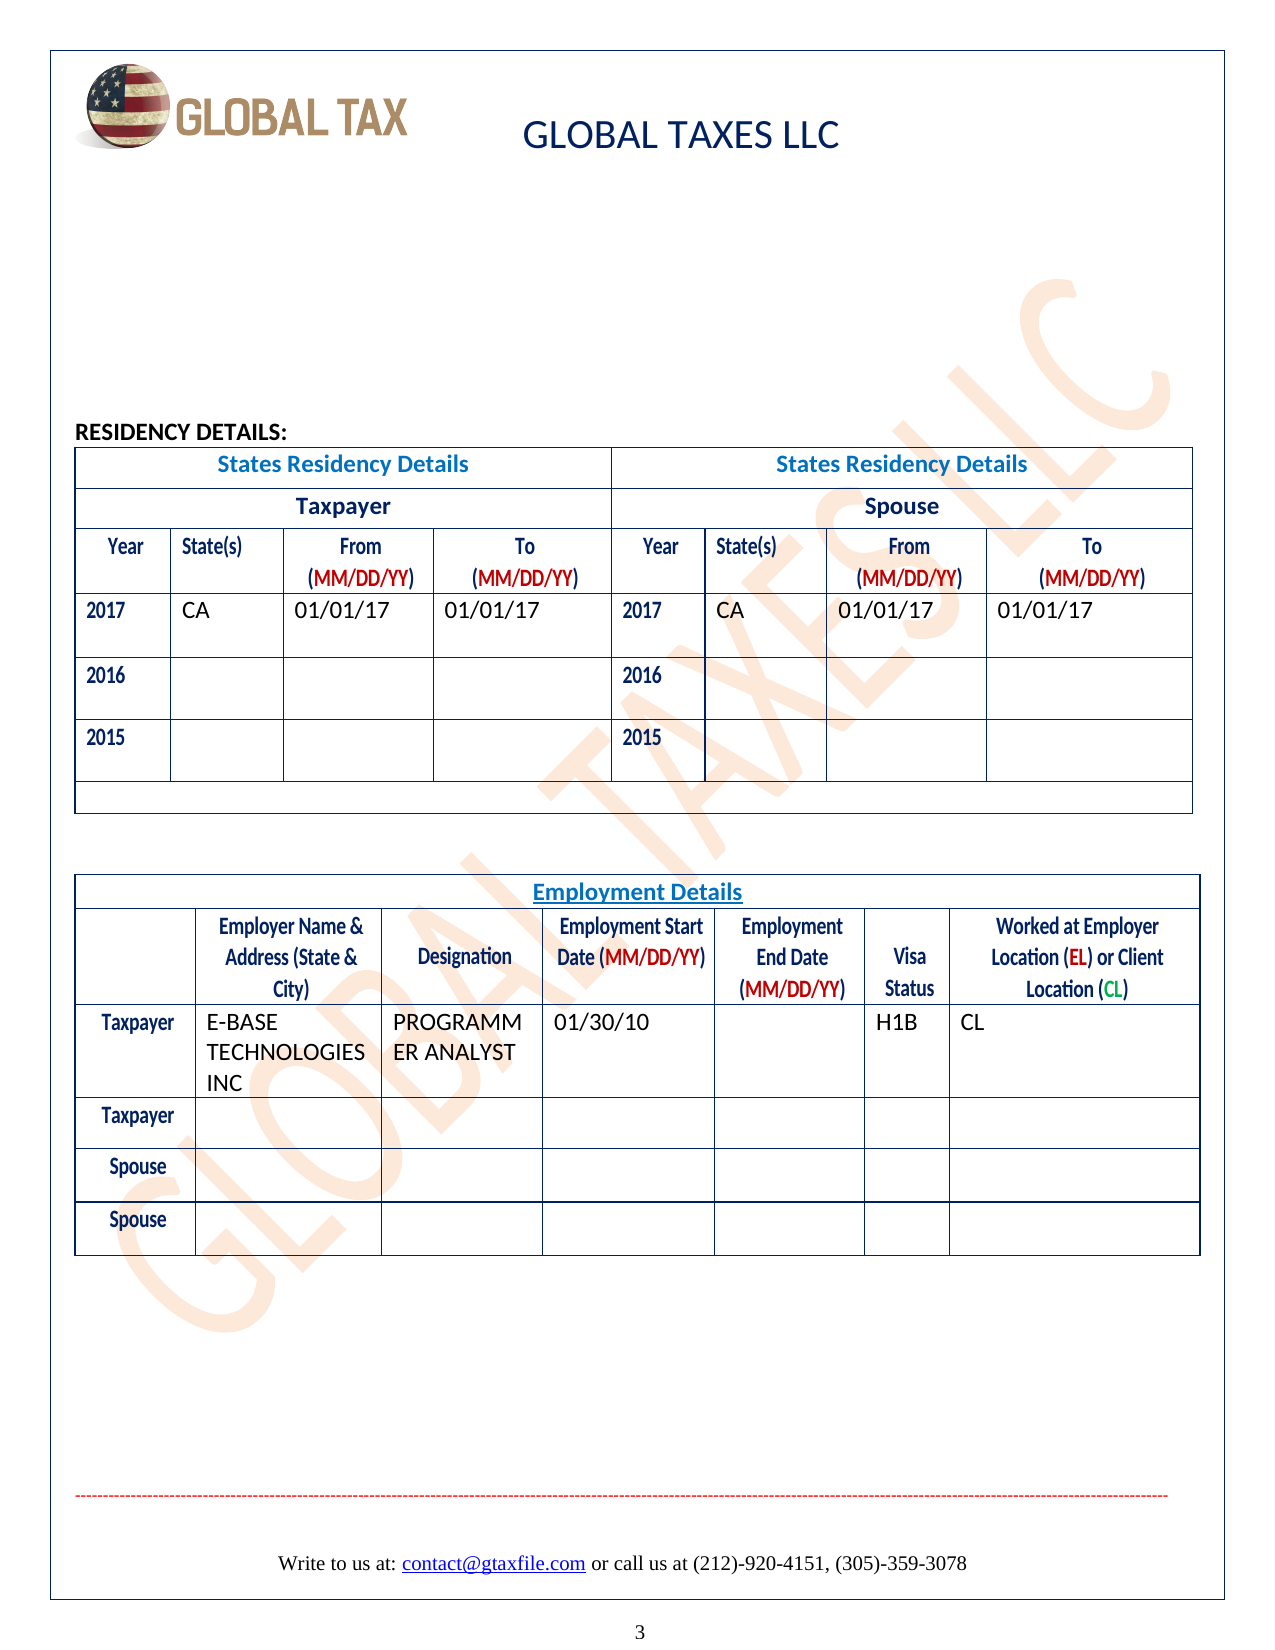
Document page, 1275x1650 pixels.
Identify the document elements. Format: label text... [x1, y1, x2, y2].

table_cell [715, 1098, 864, 1148]
table_cell [76, 782, 1192, 813]
table_cell Taxpayer [76, 1098, 195, 1148]
table_cell To (MM/DD/YY) [987, 529, 1192, 592]
table_cell [382, 1149, 542, 1201]
table_cell [543, 1203, 714, 1255]
table_cell [434, 658, 611, 719]
table_cell [196, 1149, 381, 1201]
table_cell Designation [382, 909, 542, 1004]
table_cell From (MM/DD/YY) [827, 529, 986, 592]
table_cell Taxpayer [76, 489, 611, 528]
table_cell [865, 1203, 949, 1255]
table_cell 2015 [76, 720, 170, 781]
table_cell [715, 1149, 864, 1201]
table_cell PROGRAMMER ANALYST [382, 1005, 542, 1097]
table_cell Spouse [76, 1203, 195, 1255]
table_cell CA [171, 594, 283, 657]
table_cell Taxpayer [76, 1005, 195, 1097]
table_cell [543, 1098, 714, 1148]
table_header States Residency Details [76, 448, 611, 488]
table_cell CL [950, 1005, 1199, 1097]
table_header Employment Details [76, 875, 1199, 908]
table_cell [171, 720, 283, 781]
table_cell [543, 1149, 714, 1201]
table_cell 2016 [76, 658, 170, 719]
table_cell Employment End Date (MM/DD/YY) [715, 909, 864, 1004]
table_cell [382, 1098, 542, 1148]
table_cell [284, 720, 433, 781]
table_cell State(s) [706, 529, 826, 592]
table_cell [434, 720, 611, 781]
table_cell [865, 1149, 949, 1201]
table_cell [196, 1203, 381, 1255]
table_header States Residency Details [612, 448, 1192, 488]
table_cell From (MM/DD/YY) [284, 529, 433, 592]
table_cell [706, 720, 826, 781]
table_cell H1B [865, 1005, 949, 1097]
table_cell Spouse [612, 489, 1192, 528]
table_cell [865, 1098, 949, 1148]
table_cell [171, 658, 283, 719]
table_cell [950, 1203, 1199, 1255]
table_cell [284, 658, 433, 719]
table_cell Year [612, 529, 704, 592]
table_cell Visa Status [865, 909, 949, 1004]
picture [75, 63, 408, 149]
table_cell Spouse [76, 1149, 195, 1201]
table_cell [950, 1098, 1199, 1148]
table_cell [382, 1203, 542, 1255]
table_cell 01/01/17 [284, 594, 433, 657]
table_cell Employer Name & Address (State & City) [196, 909, 381, 1004]
table_cell [715, 1203, 864, 1255]
table_cell 2016 [612, 658, 704, 719]
table_cell [987, 720, 1192, 781]
text RESIDENCY DETAILS: [75, 416, 1200, 447]
table_cell E-BASE TECHNOLOGIES INC [196, 1005, 381, 1097]
table_cell Worked at Employer Location (EL) or Client Location (CL) [950, 909, 1199, 1004]
table_cell [987, 658, 1192, 719]
table_cell Year [76, 529, 170, 592]
table_cell 01/01/17 [987, 594, 1192, 657]
table_cell CA [706, 594, 826, 657]
table_cell [196, 1098, 381, 1148]
table_cell [76, 909, 195, 1004]
table_cell 2017 [612, 594, 704, 657]
table_cell 2015 [612, 720, 704, 781]
table_cell 01/01/17 [827, 594, 986, 657]
table_cell Employment Start Date (MM/DD/YY) [543, 909, 714, 1004]
table_cell [715, 1005, 864, 1097]
table_cell State(s) [171, 529, 283, 592]
table_cell [950, 1149, 1199, 1201]
table_cell [827, 720, 986, 781]
table_cell 01/01/17 [434, 594, 611, 657]
table_cell 2017 [76, 594, 170, 657]
table_cell 01/30/10 [543, 1005, 714, 1097]
table_cell To (MM/DD/YY) [434, 529, 611, 592]
table_cell [827, 658, 986, 719]
table_cell [706, 658, 826, 719]
